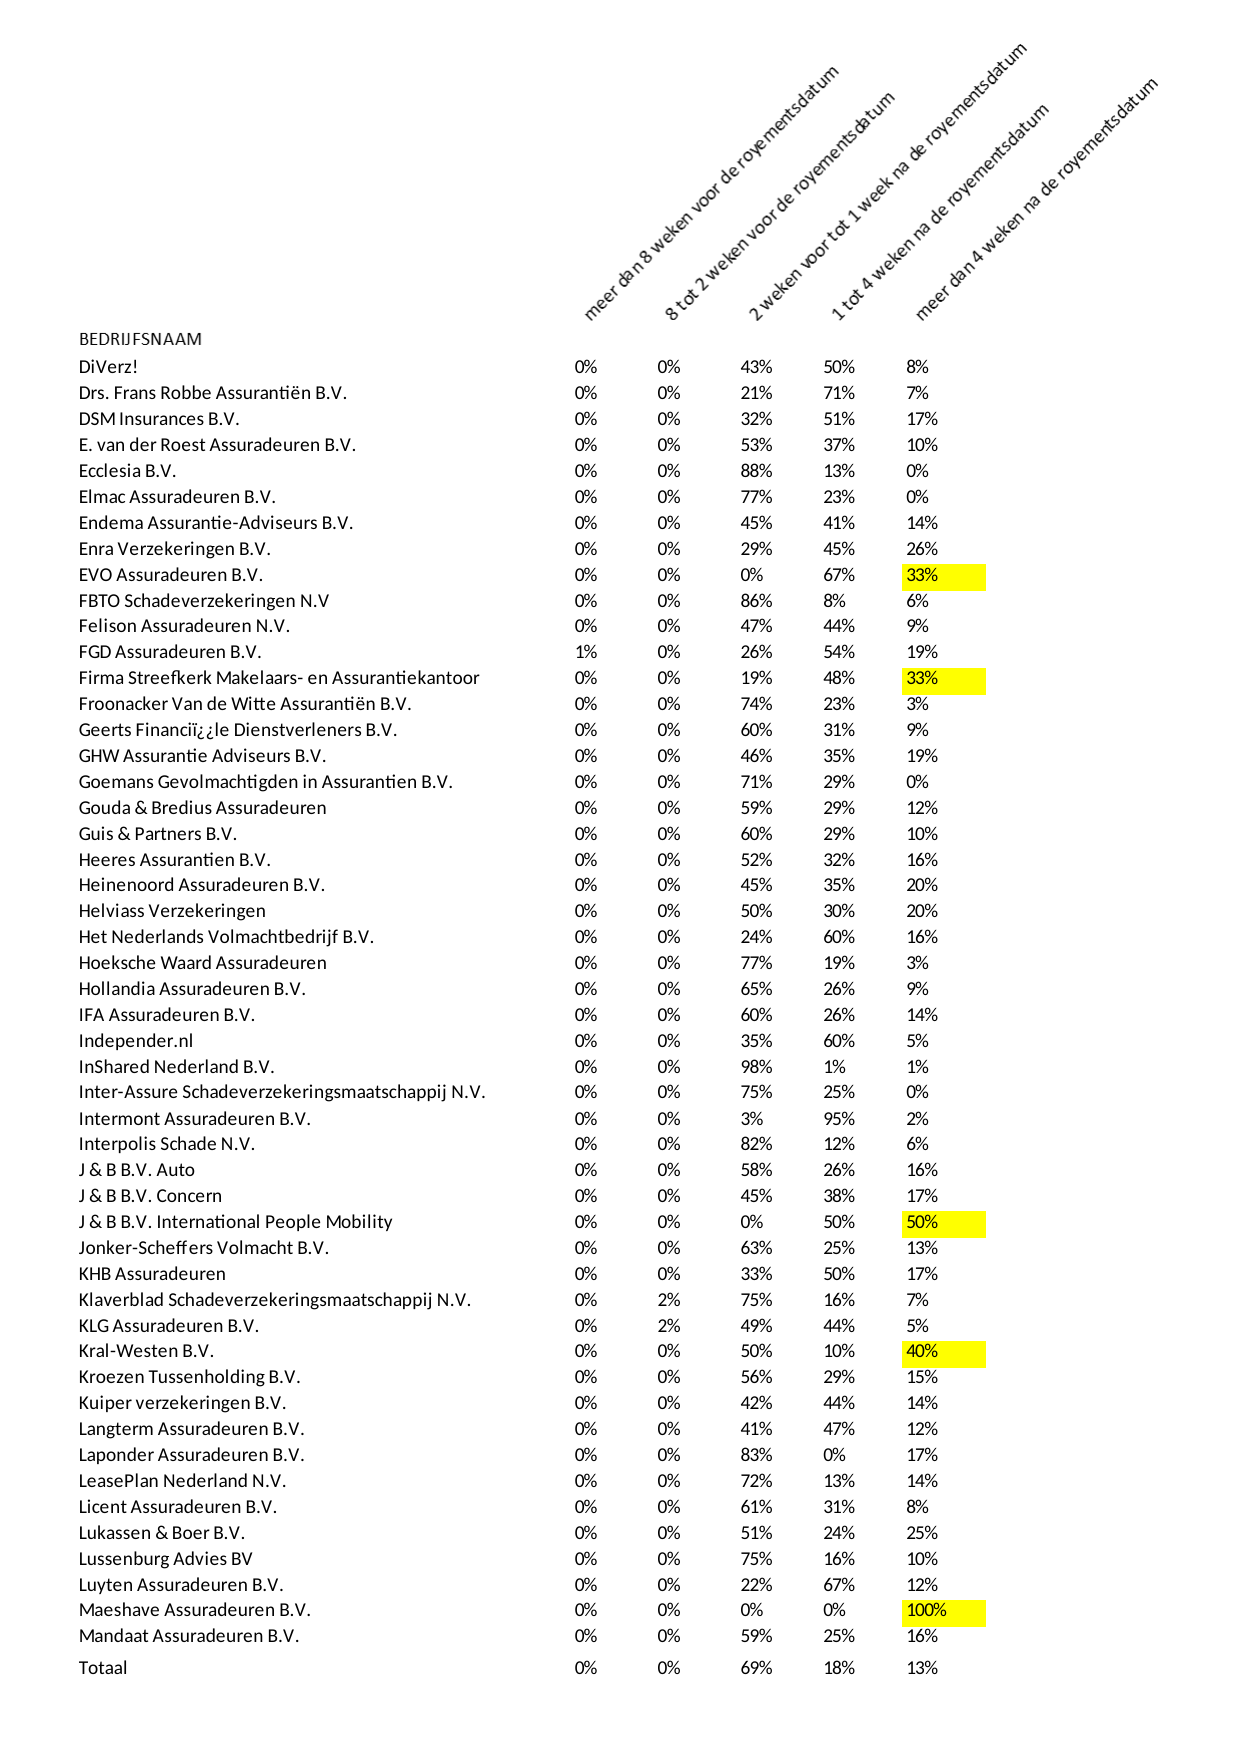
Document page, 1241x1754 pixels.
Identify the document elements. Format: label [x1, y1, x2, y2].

picture [75, 29, 1166, 353]
